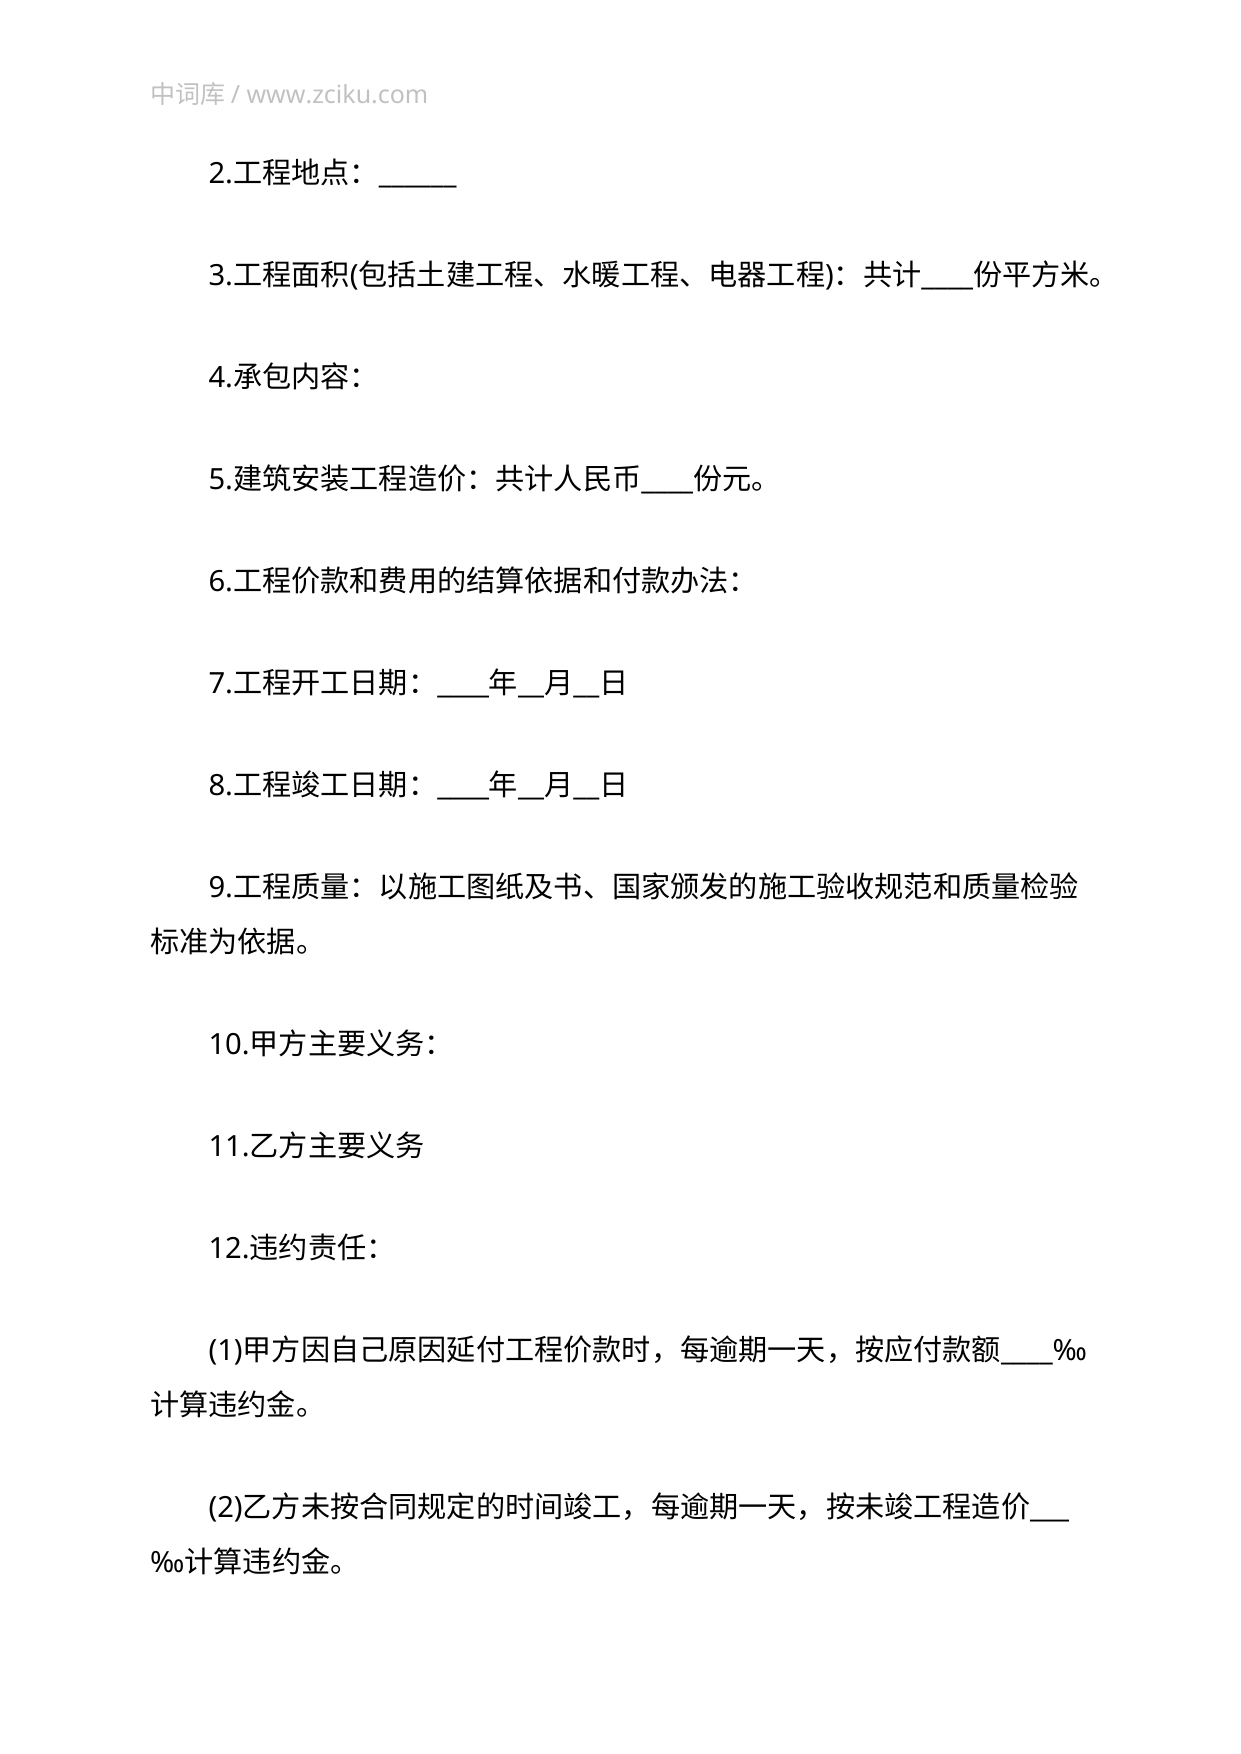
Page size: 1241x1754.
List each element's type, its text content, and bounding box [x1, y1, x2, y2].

text 4.承包内容： [150, 354, 1090, 396]
text 2.工程地点：______ [150, 150, 1090, 192]
text 5.建筑安装工程造价：共计人民币____份元。 [150, 456, 1090, 498]
text (1)甲方因自己原因延付工程价款时，每逾期一天，按应付款额____‰计算违约金。 [150, 1327, 1090, 1424]
text 11.乙方主要义务 [150, 1123, 1090, 1165]
text 7.工程开工日期：____年__月__日 [150, 660, 1090, 702]
text (2)乙方未按合同规定的时间竣工，每逾期一天，按未竣工程造价___‰计算违约金。 [150, 1483, 1090, 1581]
text 6.工程价款和费用的结算依据和付款办法： [150, 558, 1090, 600]
text 3.工程面积(包括土建工程、水暖工程、电器工程)：共计____份平方米。 [150, 252, 1090, 294]
text 8.工程竣工日期：____年__月__日 [150, 762, 1090, 804]
text 10.甲方主要义务： [150, 1021, 1090, 1063]
text 12.违约责任： [150, 1224, 1090, 1267]
text 9.工程质量：以施工图纸及书、国家颁发的施工验收规范和质量检验标准为依据。 [150, 864, 1090, 961]
